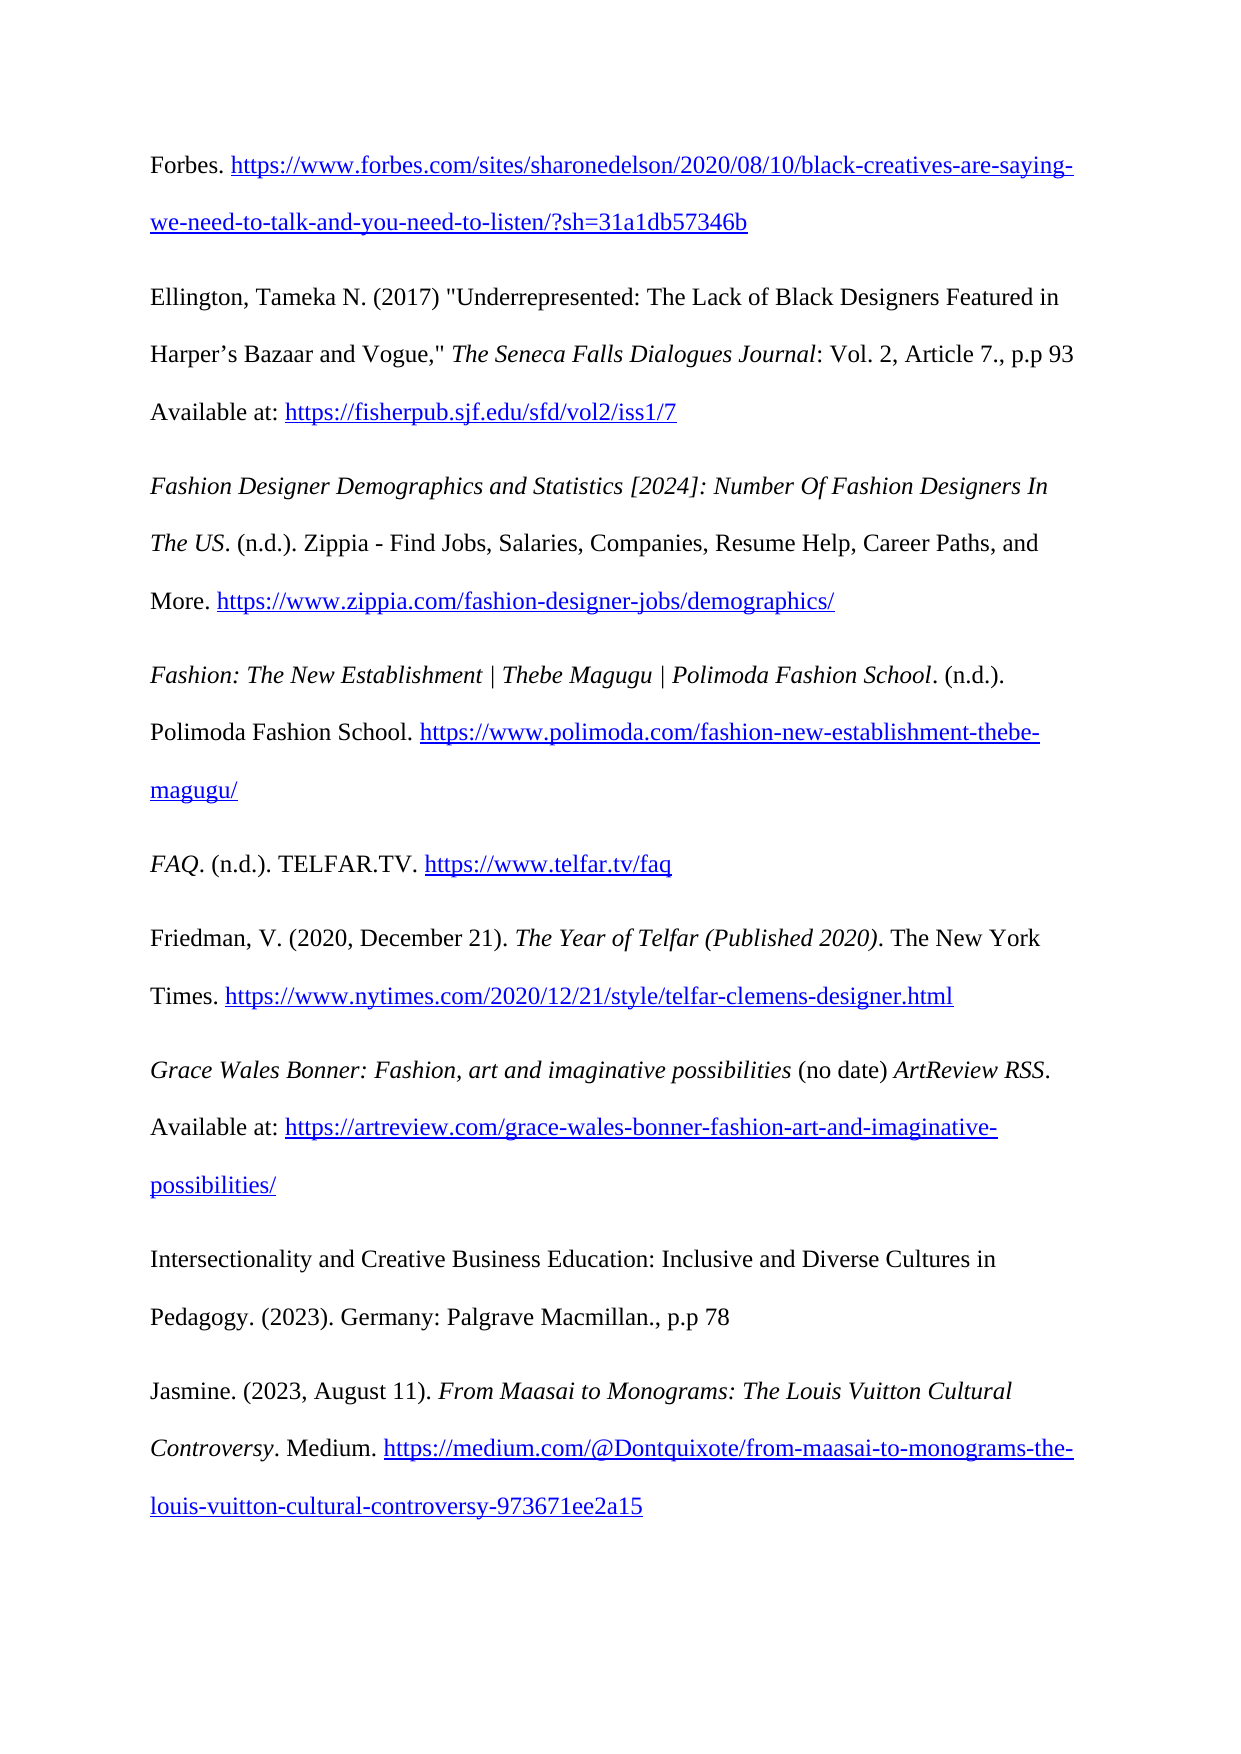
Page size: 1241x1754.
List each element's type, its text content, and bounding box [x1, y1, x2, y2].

text Grace Wales Bonner: Fashion, art and imaginative possibilities (no date) ArtReview RSS. Available at: https://artreview.com/grace-wales-bonner-fashion-art-and-imaginative-possibilities/ [150, 1055, 1090, 1199]
text FAQ. (n.d.). TELFAR.TV. https://www.telfar.tv/faq [150, 849, 1090, 878]
text Ellington, Tameka N. (2017) "Underrepresented: The Lack of Black Designers Featured in Harper’s Bazaar and Vogue," The Seneca Falls Dialogues Journal: Vol. 2, Article 7., p.p 93 Available at: https://fisherpub.sjf.edu/sfd/vol2/iss1/7 [150, 282, 1090, 425]
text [150, 150, 1090, 236]
text Fashion Designer Demographics and Statistics [2024]: Number Of Fashion Designers In The US. (n.d.). Zippia - Find Jobs, Salaries, Companies, Resume Help, Career Paths, and More. https://www.zippia.com/fashion-designer-jobs/demographics/ [150, 471, 1090, 614]
text Intersectionality and Creative Business Education: Inclusive and Diverse Cultures in Pedagogy. (2023). Germany: Palgrave Macmillan., p.p 78 [150, 1244, 1090, 1330]
text Fashion: The New Establishment | Thebe Magugu | Polimoda Fashion School. (n.d.). Polimoda Fashion School. https://www.polimoda.com/fashion-new-establishment-thebe-magugu/ [150, 660, 1090, 804]
text Jasmine. (2023, August 11). From Maasai to Monograms: The Louis Vuitton Cultural Controversy. Medium. https://medium.com/@Dontquixote/from-maasai-to-monograms-the-louis-vuitton-cultural-controversy-973671ee2a15 [150, 1376, 1090, 1519]
text Friedman, V. (2020, December 21). The Year of Telfar (Published 2020). The New York Times. https://www.nytimes.com/2020/12/21/style/telfar-clemens-designer.html [150, 923, 1090, 1009]
